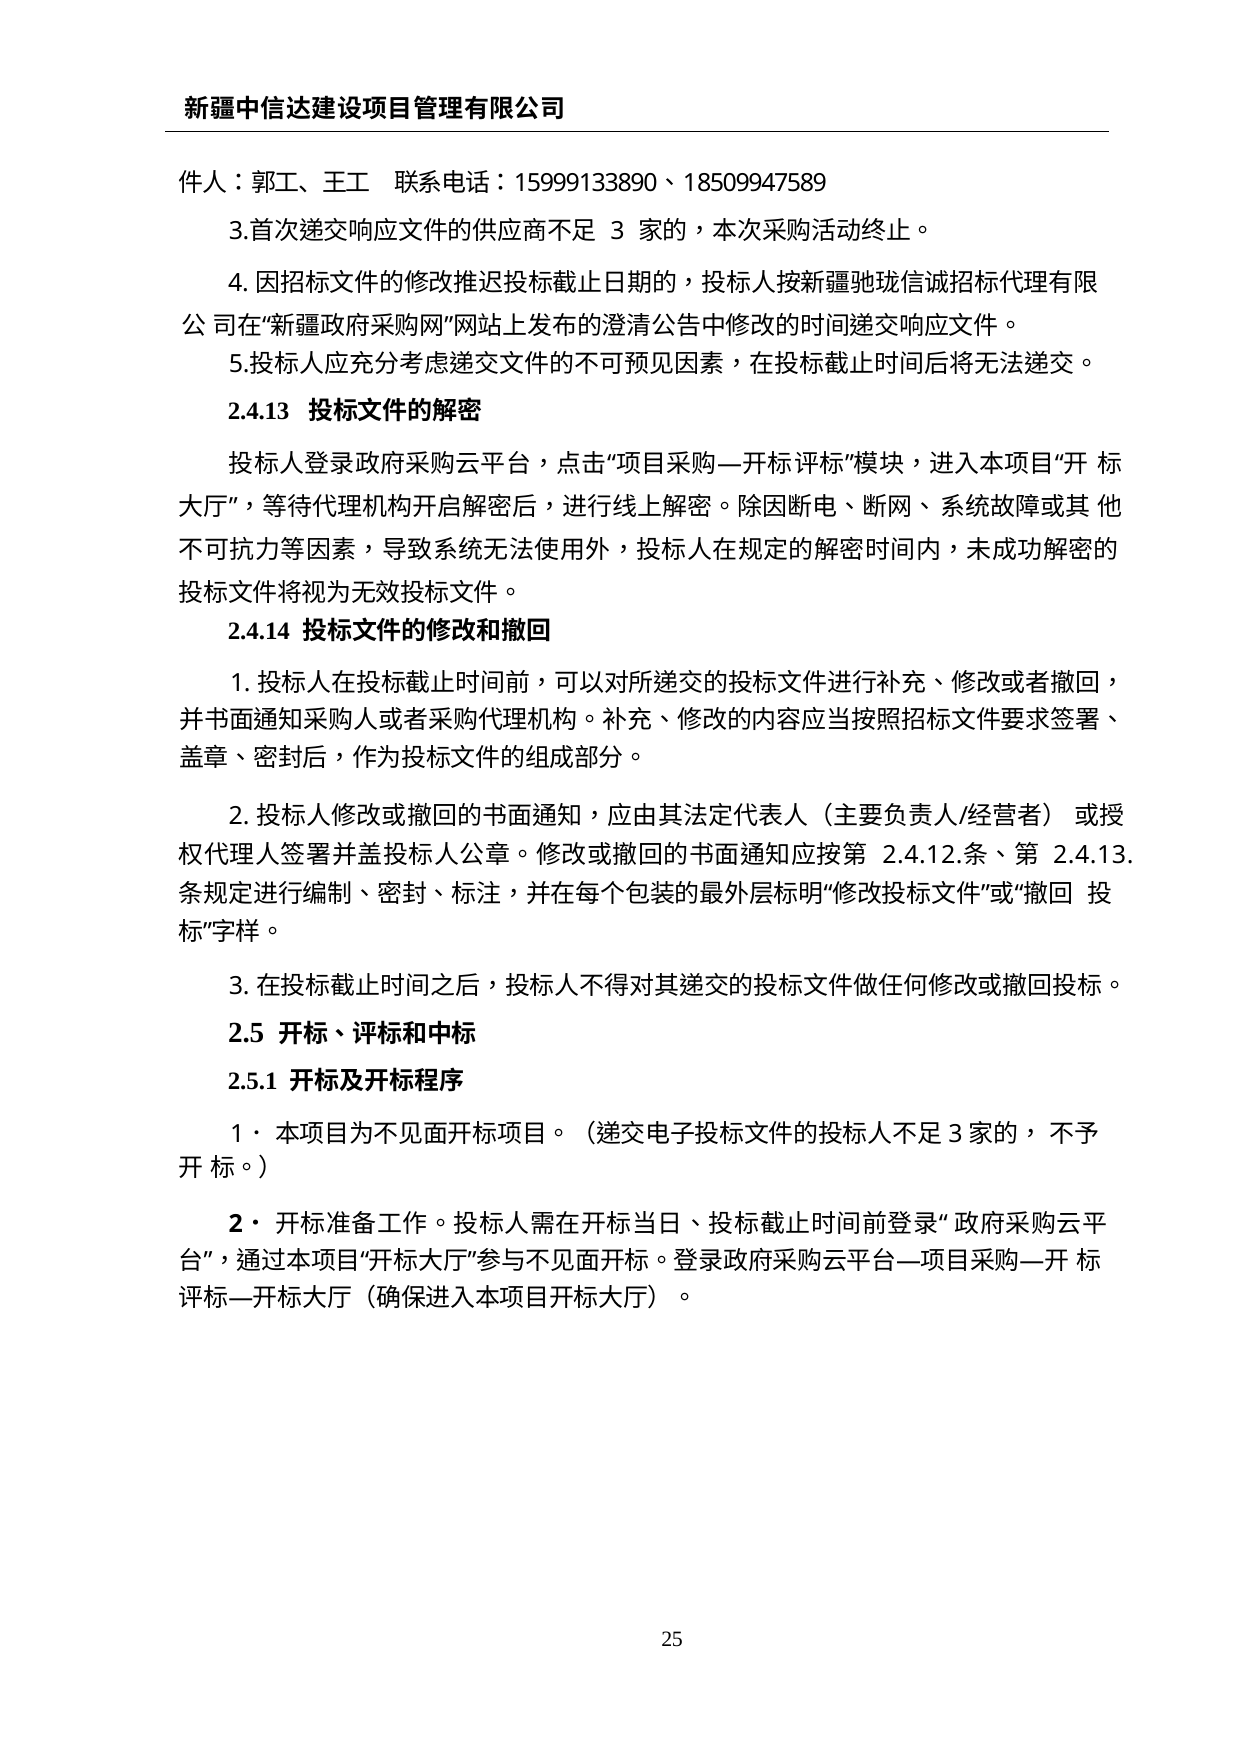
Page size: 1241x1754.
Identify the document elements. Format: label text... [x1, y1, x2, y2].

text 投标人登录政府采购云平台，点击“项目采购—开标评标”模块，进入本项目“开 标大厅”，等待代理机构开启解密后，进行线上解密。除因断电、断网、系统故障或其 他不可抗力等因素，导致系统无法使用外，投标人在规定的解密时间内，未成功解密的 投标文件将视为无效投标文件。 [179, 446, 1122, 608]
text 2.5 开标、评标和中标 [228, 1021, 1134, 1047]
text 1. 投标人在投标截止时间前，可以对所递交的投标文件进行补充、修改或者撤回， 并书面通知采购人或者采购代理机构。补充、修改的内容应当按照招标文件要求签署、 盖章、密封后，作为投标文件的组成部分。 [179, 665, 1127, 773]
text 2.5.1 开标及开标程序 [228, 1068, 1134, 1094]
text 2. 投标人修改或撤回的书面通知，应由其法定代表人（主要负责人/经营者） 或授 权代理人签署并盖投标人公章。修改或撤回的书面通知应按第 2.4.12.条、第 2.4.13. 条规定进行编制、密封、标注，并在每个包装的最外层标明“修改投标文件”或“撤回 投标”字样。 [179, 798, 1134, 948]
text 5.投标人应充分考虑递交文件的不可预见因素，在投标截止时间后将无法递交。 [228, 351, 1134, 378]
text 4. 因招标文件的修改推迟投标截止日期的，投标人按新疆驰珑信诚招标代理有限公 司在“新疆政府采购网”网站上发布的澄清公告中修改的时间递交响应文件。 [181, 265, 1122, 342]
text 3.首次递交响应文件的供应商不足 3 家的，本次采购活动终止。 [228, 218, 1134, 244]
text 1． 本项目为不见面开标项目。（递交电子投标文件的投标人不足 3 家的， 不予开 标。） [179, 1115, 1122, 1184]
text 2． 开标准备工作。投标人需在开标当日、投标截止时间前登录“ 政府采购云平 台”，通过本项目“开标大厅”参与不见面开标。登录政府采购云平台—项目采购—开 标评标—开标大厅（确保进入本项目开标大厅）。 [179, 1206, 1122, 1314]
text 3. 在投标截止时间之后，投标人不得对其递交的投标文件做任何修改或撤回投标。 [228, 973, 1134, 1000]
text 2.4.14 投标文件的修改和撤回 [228, 618, 1134, 644]
text 件人：郭工、王工 联系电话：15999133890、18509947589 [179, 169, 1134, 198]
text 2.4.13 投标文件的解密 [228, 398, 1134, 425]
